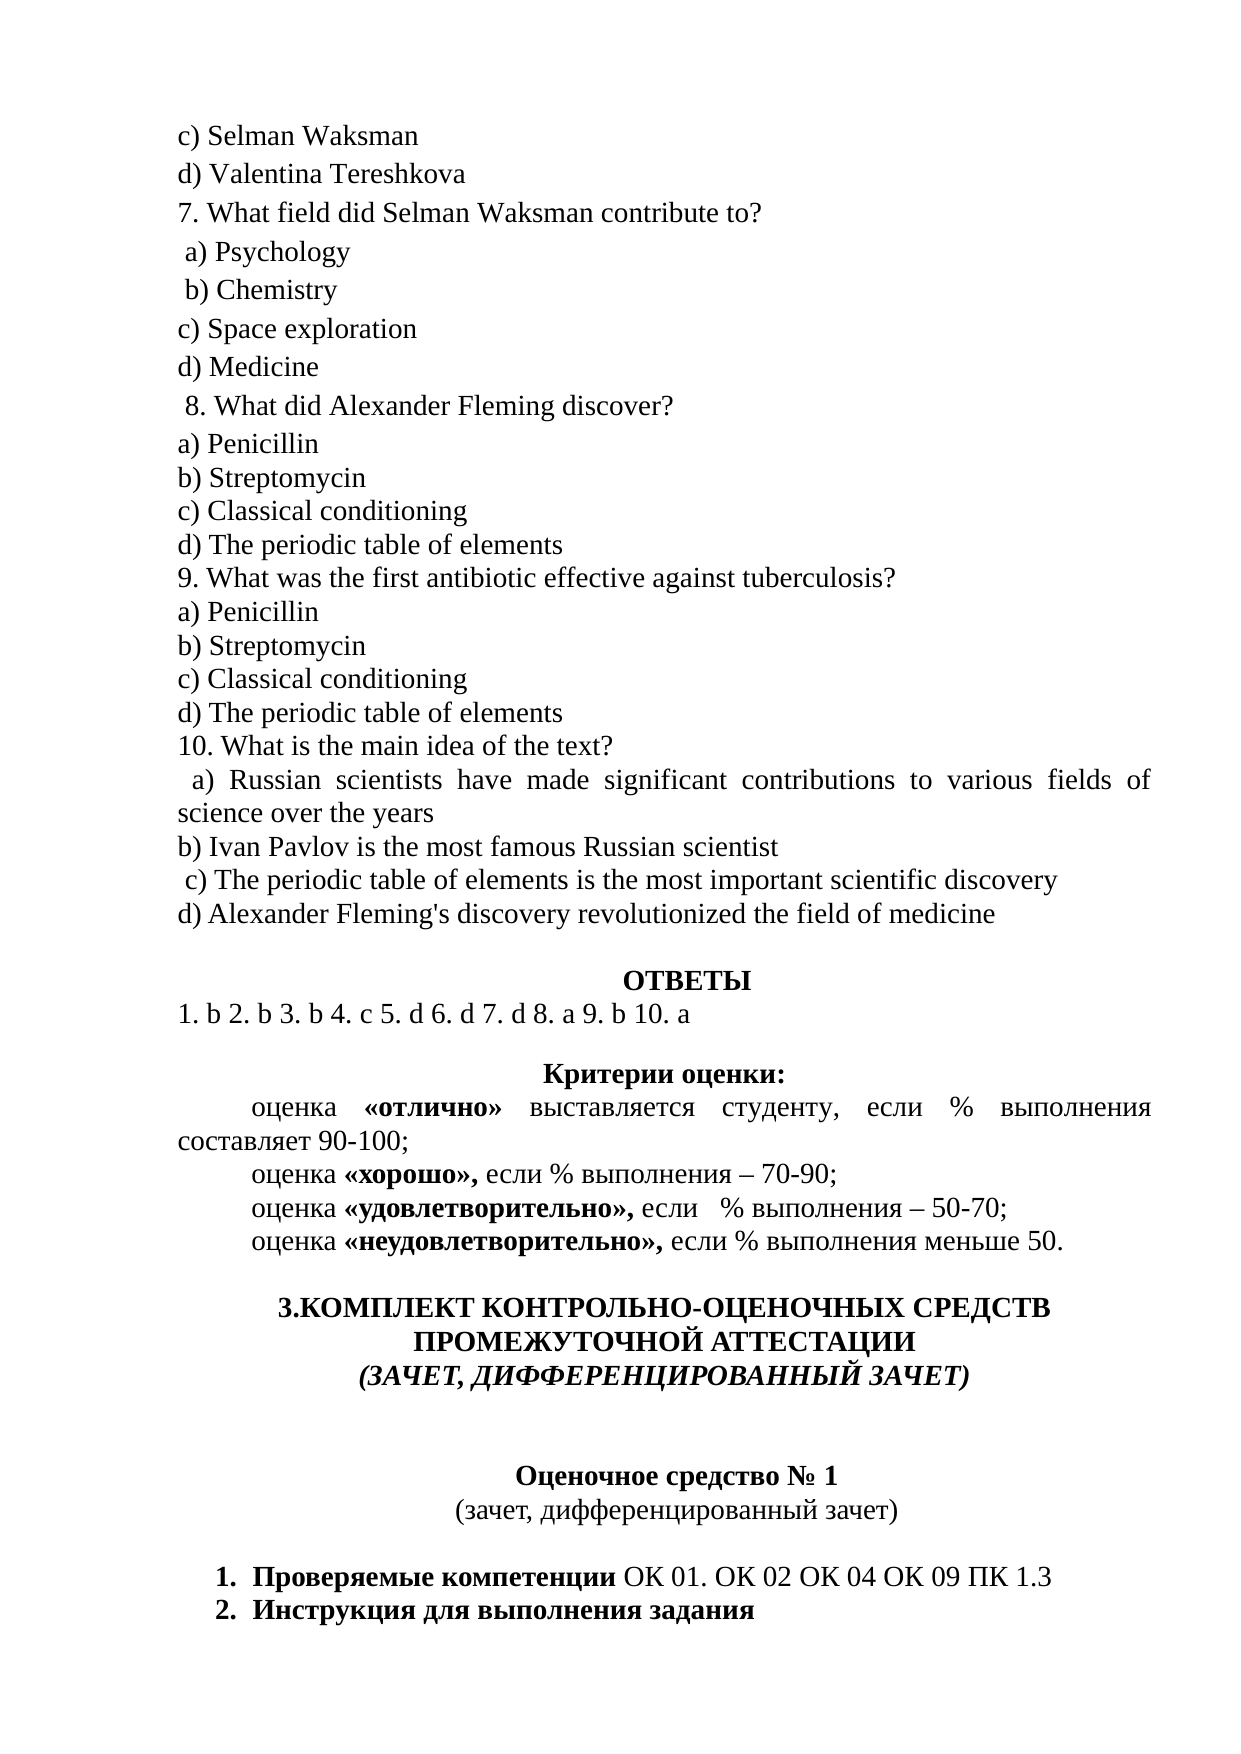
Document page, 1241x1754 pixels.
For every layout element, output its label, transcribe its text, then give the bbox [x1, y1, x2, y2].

text 9. What was the first antibiotic effective against tuberculosis? [177, 561, 1152, 594]
text a) Psychology [177, 234, 1152, 267]
text оценка «хорошо», если % выполнения – 70-90; [177, 1156, 1152, 1190]
text d) The periodic table of elements [177, 695, 1152, 728]
text оценка «отлично» выставляется студенту, если % выполнения составляет 90-100; [177, 1089, 1152, 1156]
text c) The periodic table of elements is the most important scientific discovery [177, 862, 1152, 896]
text 10. What is the main idea of the text? [177, 728, 1152, 762]
text c) Space exploration [177, 311, 1152, 344]
text Критерии оценки: [177, 1056, 1152, 1089]
text a) Russian scientists have made significant contributions to various fields of science over the years [177, 762, 1152, 829]
text 3.КОМПЛЕКТ КОНТРОЛЬНО-ОЦЕНОЧНЫХ СРЕДСТВ ПРОМЕЖУТОЧНОЙ АТТЕСТАЦИИ [177, 1291, 1152, 1358]
text (зачет, дифференцированный зачет) [177, 1492, 1176, 1525]
text c) Selman Waksman [177, 118, 1152, 152]
text a) Penicillin [177, 594, 1152, 628]
list Инструкция для выполнения задания [215, 1592, 1176, 1626]
text d) Alexander Fleming's discovery revolutionized the field of medicine [177, 896, 1152, 929]
text 8. What did Alexander Fleming discover? [177, 388, 1152, 421]
text b) Streptomycin [177, 628, 1152, 661]
text d) The periodic table of elements [177, 527, 1152, 561]
text оценка «неудовлетворительно», если % выполнения меньше 50. [177, 1223, 1152, 1257]
text d) Medicine [177, 349, 1152, 383]
text (ЗАЧЕТ, ДИФФЕРЕНЦИРОВАННЫЙ ЗАЧЕТ) [177, 1358, 1152, 1391]
text 7. What field did Selman Waksman contribute to? [177, 195, 1152, 229]
text b) Ivan Pavlov is the most famous Russian scientist [177, 829, 1152, 862]
text a) Penicillin [177, 426, 1152, 460]
text ОТВЕТЫ [215, 963, 1152, 997]
text b) Streptomycin [177, 460, 1152, 493]
text c) Classical conditioning [177, 661, 1152, 695]
text оценка «удовлетворительно», если % выполнения – 50-70; [177, 1190, 1152, 1223]
text Оценочное средство № 1 [177, 1458, 1176, 1492]
text b) Chemistry [177, 272, 1152, 306]
text c) Classical conditioning [177, 493, 1152, 527]
list Проверяемые компетенции ОК 01. ОК 02 ОК 04 ОК 09 ПК 1.3 [215, 1559, 1176, 1592]
text 1. b 2. b 3. b 4. c 5. d 6. d 7. d 8. a 9. b 10. a [177, 997, 1152, 1030]
text d) Valentina Tereshkova [177, 157, 1152, 190]
